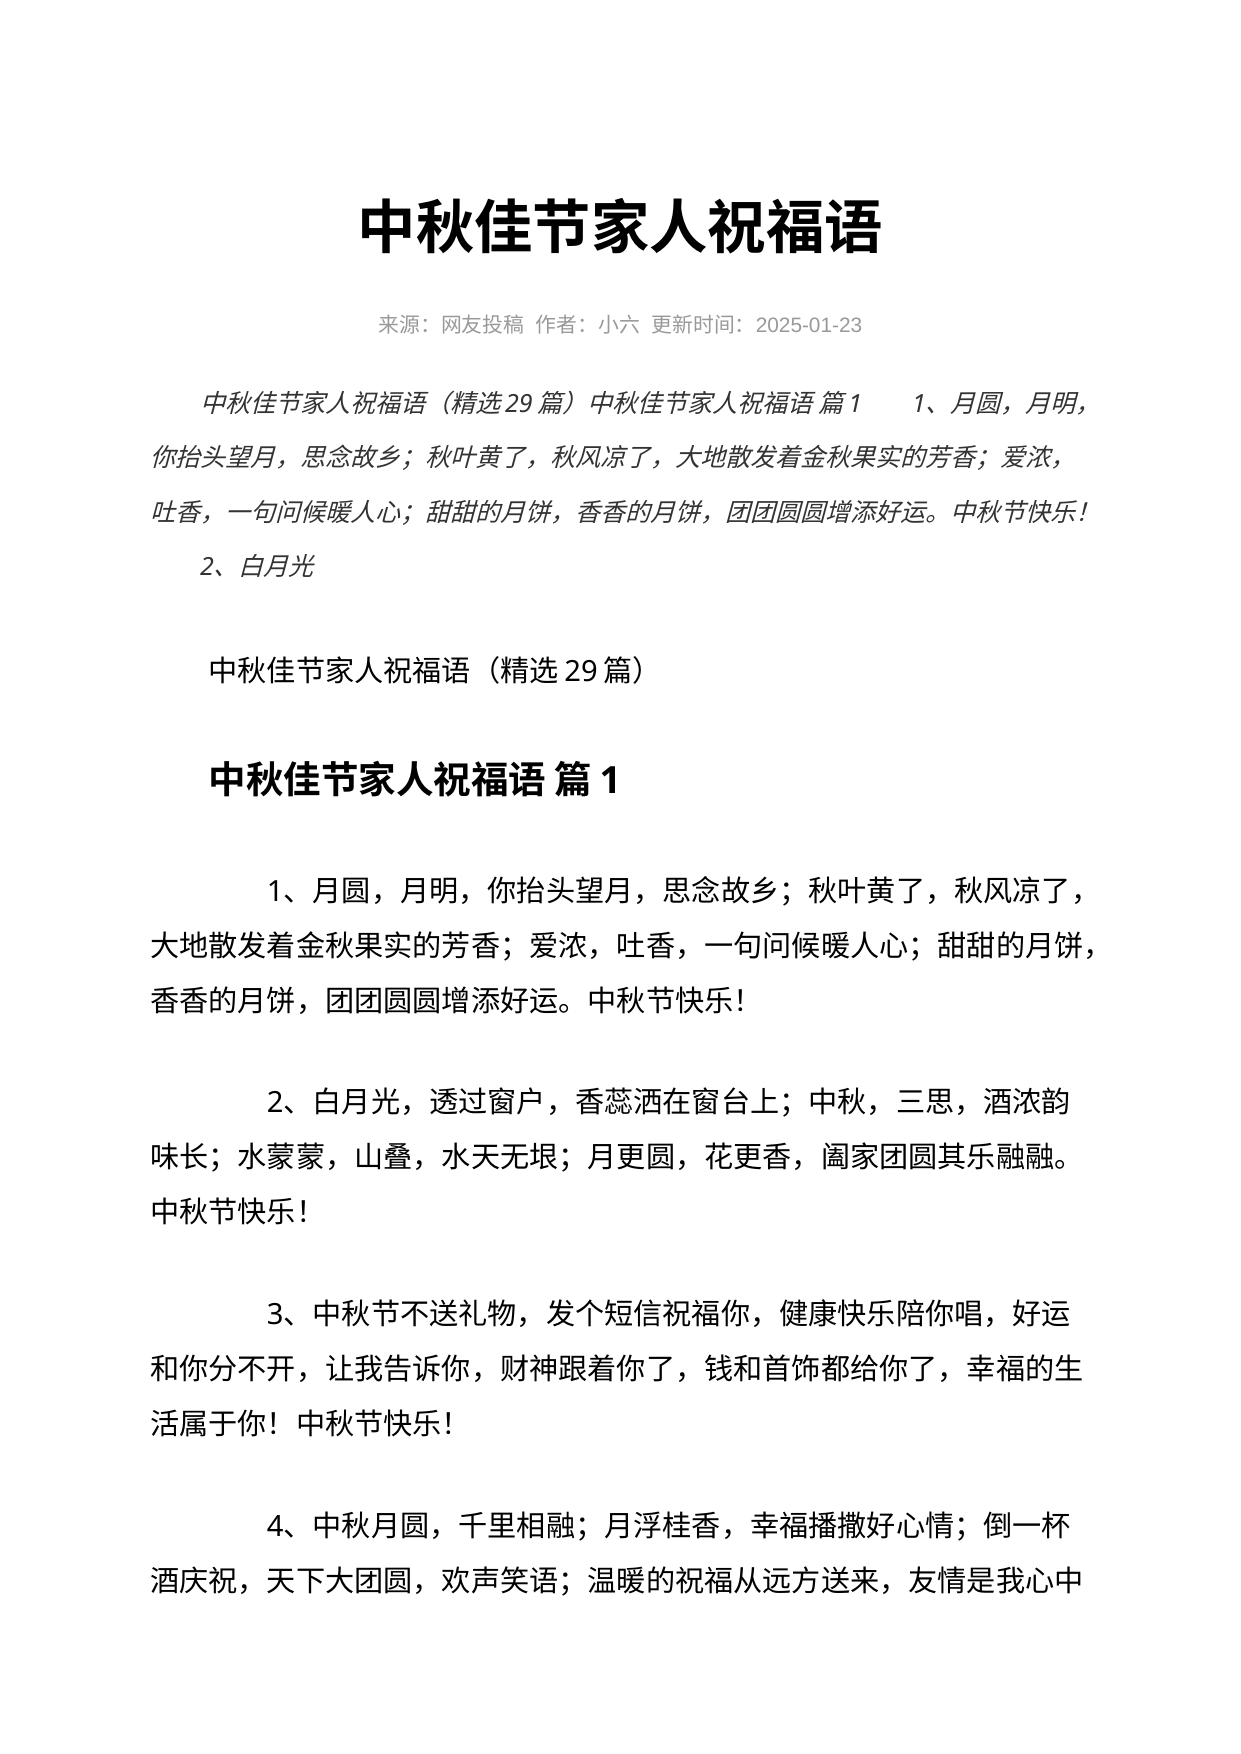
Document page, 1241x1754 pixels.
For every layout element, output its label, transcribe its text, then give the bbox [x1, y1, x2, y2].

text 1、月圆，月明，你抬头望月，思念故乡；秋叶黄了，秋风凉了，大地散发着金秋果实的芳香；爱浓，吐香，一句问候暖人心；甜甜的月饼，香香的月饼，团团圆圆增添好运。中秋节快乐！ [150, 867, 1090, 1019]
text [150, 1502, 1090, 1600]
text 3、中秋节不送礼物，发个短信祝福你，健康快乐陪你唱，好运和你分不开，让我告诉你，财神跟着你了，钱和首饰都给你了，幸福的生活属于你！中秋节快乐！ [150, 1291, 1090, 1443]
text 中秋佳节家人祝福语（精选29篇） [150, 648, 1090, 690]
text 2、白月光，透过窗户，香蕊洒在窗台上；中秋，三思，酒浓韵味长；水蒙蒙，山叠，水天无垠；月更圆，花更香，阖家团圆其乐融融。中秋节快乐！ [150, 1079, 1090, 1231]
text 中秋佳节家人祝福语（精选29篇）中秋佳节家人祝福语 篇1 1、月圆，月明，你抬头望月，思念故乡；秋叶黄了，秋风凉了，大地散发着金秋果实的芳香；爱浓，吐香，一句问候暖人心；甜甜的月饼，香香的月饼，团团圆圆增添好运。中秋节快乐！ 2、白月光 [150, 383, 1090, 583]
subtitle 中秋佳节家人祝福语 [150, 181, 1090, 266]
text 中秋佳节家人祝福语 篇1 [150, 750, 1090, 804]
text 来源：网友投稿 作者：小六 更新时间：2025-01-23 [150, 313, 1090, 337]
